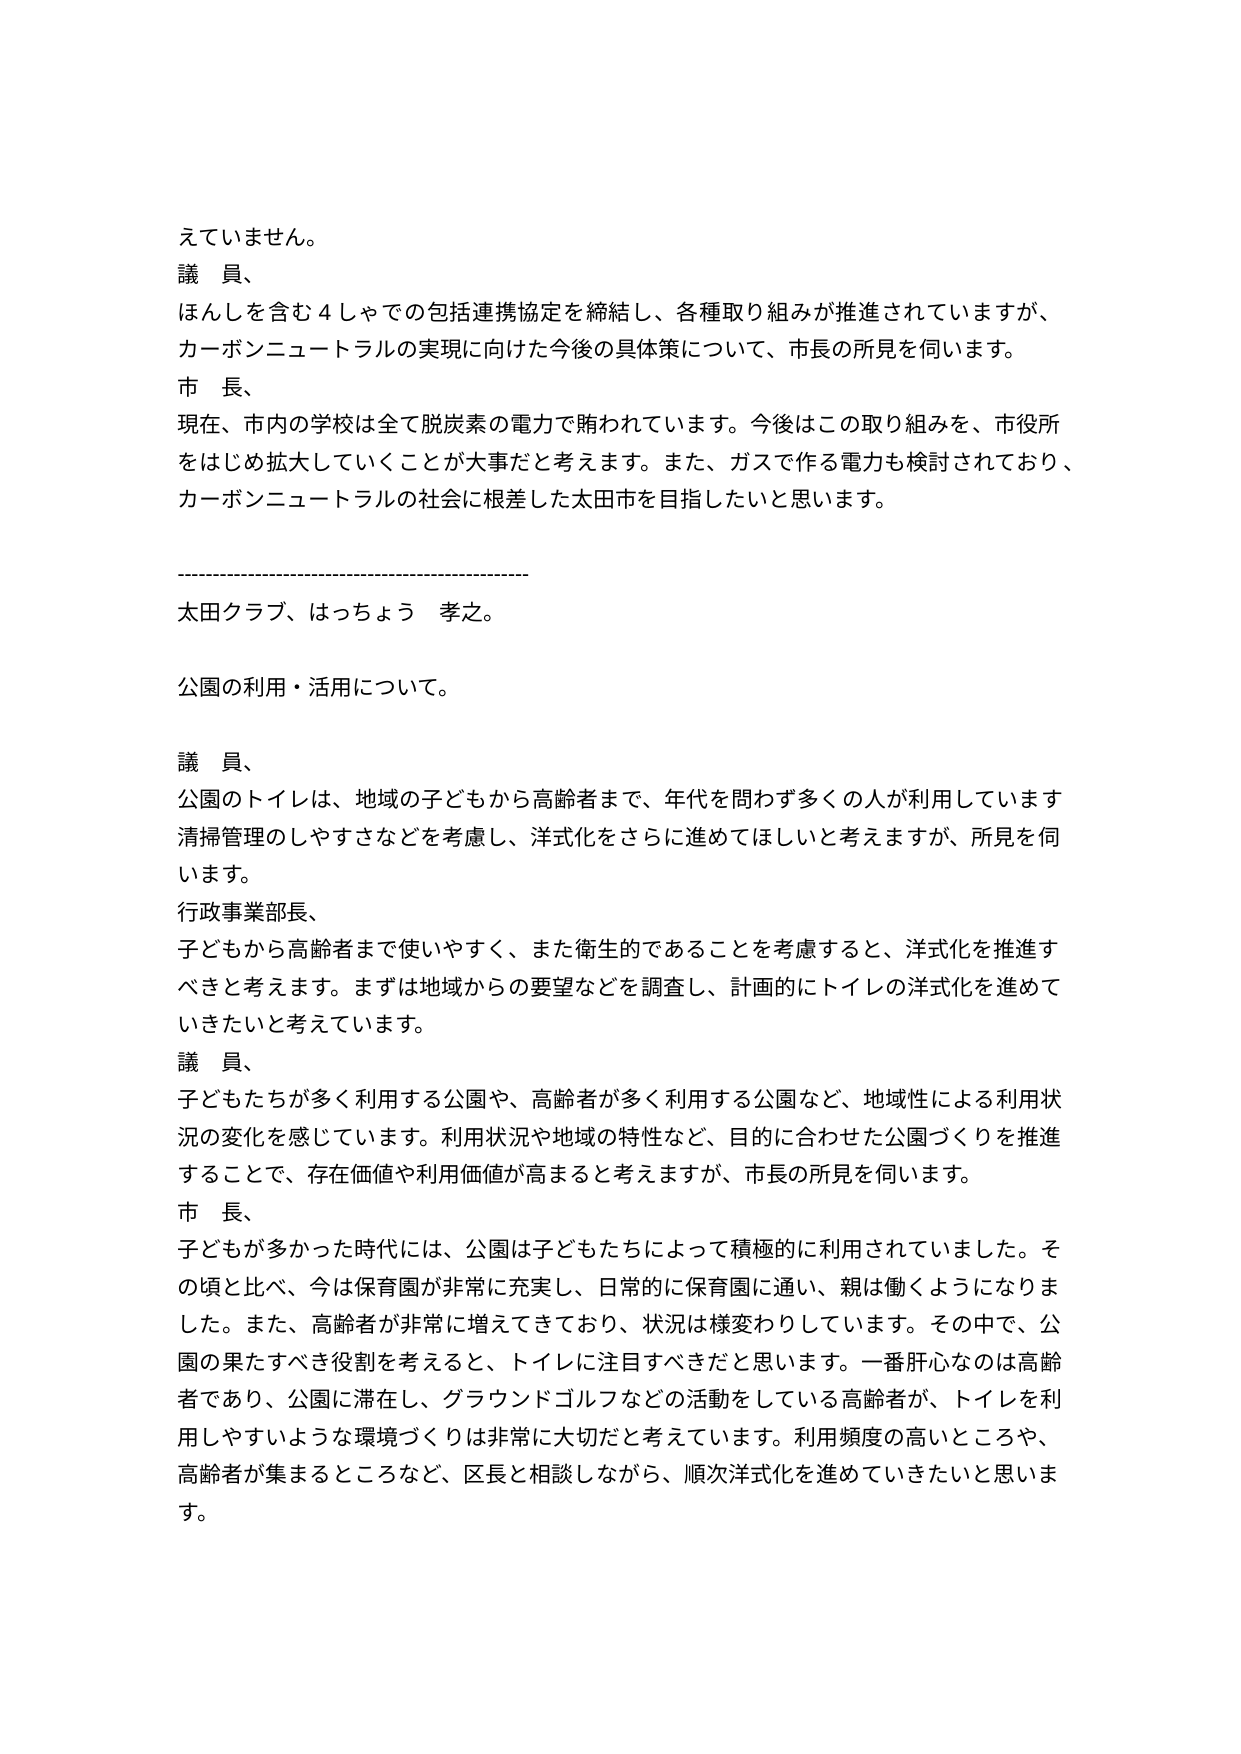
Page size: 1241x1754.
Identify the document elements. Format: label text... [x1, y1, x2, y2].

text 議 員、 [177, 1042, 1063, 1079]
text 市 長、 [177, 367, 1063, 404]
text 行政事業部長、 [177, 892, 1063, 929]
text 議 員、 [177, 254, 1063, 292]
text 市 長、 [177, 1192, 1063, 1229]
text 子どもから高齢者まで使いやすく、また衛生的であることを考慮すると、洋式化を推進すべきと考えます。まずは地域からの要望などを調査し、計画的にトイレの洋式化を進めていきたいと考えています。 [177, 929, 1063, 1042]
text 子どもたちが多く利用する公園や、高齢者が多く利用する公園など、地域性による利用状況の変化を感じています。利用状況や地域の特性など、目的に合わせた公園づくりを推進することで、存在価値や利用価値が高まると考えますが、市長の所見を伺います。 [177, 1079, 1063, 1192]
text ほんしを含む4しゃでの包括連携協定を締結し、各種取り組みが推進されていますが、カーボンニュートラルの実現に向けた今後の具体策について、市長の所見を伺います。 [177, 292, 1063, 367]
text 現在、市内の学校は全て脱炭素の電力で賄われています。今後はこの取り組みを、市役所をはじめ拡大していくことが大事だと考えます。また、ガスで作る電力も検討されており、カーボンニュートラルの社会に根差した太田市を目指したいと思います。 [177, 404, 1063, 517]
text 公園の利用・活用について。 [177, 667, 1063, 704]
text -------------------------------------------------- [177, 554, 1063, 592]
text 子どもが多かった時代には、公園は子どもたちによって積極的に利用されていました。その頃と比べ、今は保育園が非常に充実し、日常的に保育園に通い、親は働くようになりました。また、高齢者が非常に増えてきており、状況は様変わりしています。その中で、公園の果たすべき役割を考えると、トイレに注目すべきだと思います。一番肝心なのは高齢者であり、公園に滞在し、グラウンドゴルフなどの活動をしている高齢者が、トイレを利用しやすいような環境づくりは非常に大切だと考えています。利用頻度の高いところや、高齢者が集まるところなど、区長と相談しながら、順次洋式化を進めていきたいと思います。 [177, 1229, 1063, 1529]
text 公園のトイレは、地域の子どもから高齢者まで、年代を問わず多くの人が利用しています。清掃管理のしやすさなどを考慮し、洋式化をさらに進めてほしいと考えますが、所見を伺います。 [177, 779, 1063, 892]
text 太田クラブ、はっちょう 孝之。 [177, 592, 1063, 629]
text 議 員、 [177, 742, 1063, 779]
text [177, 217, 1063, 254]
